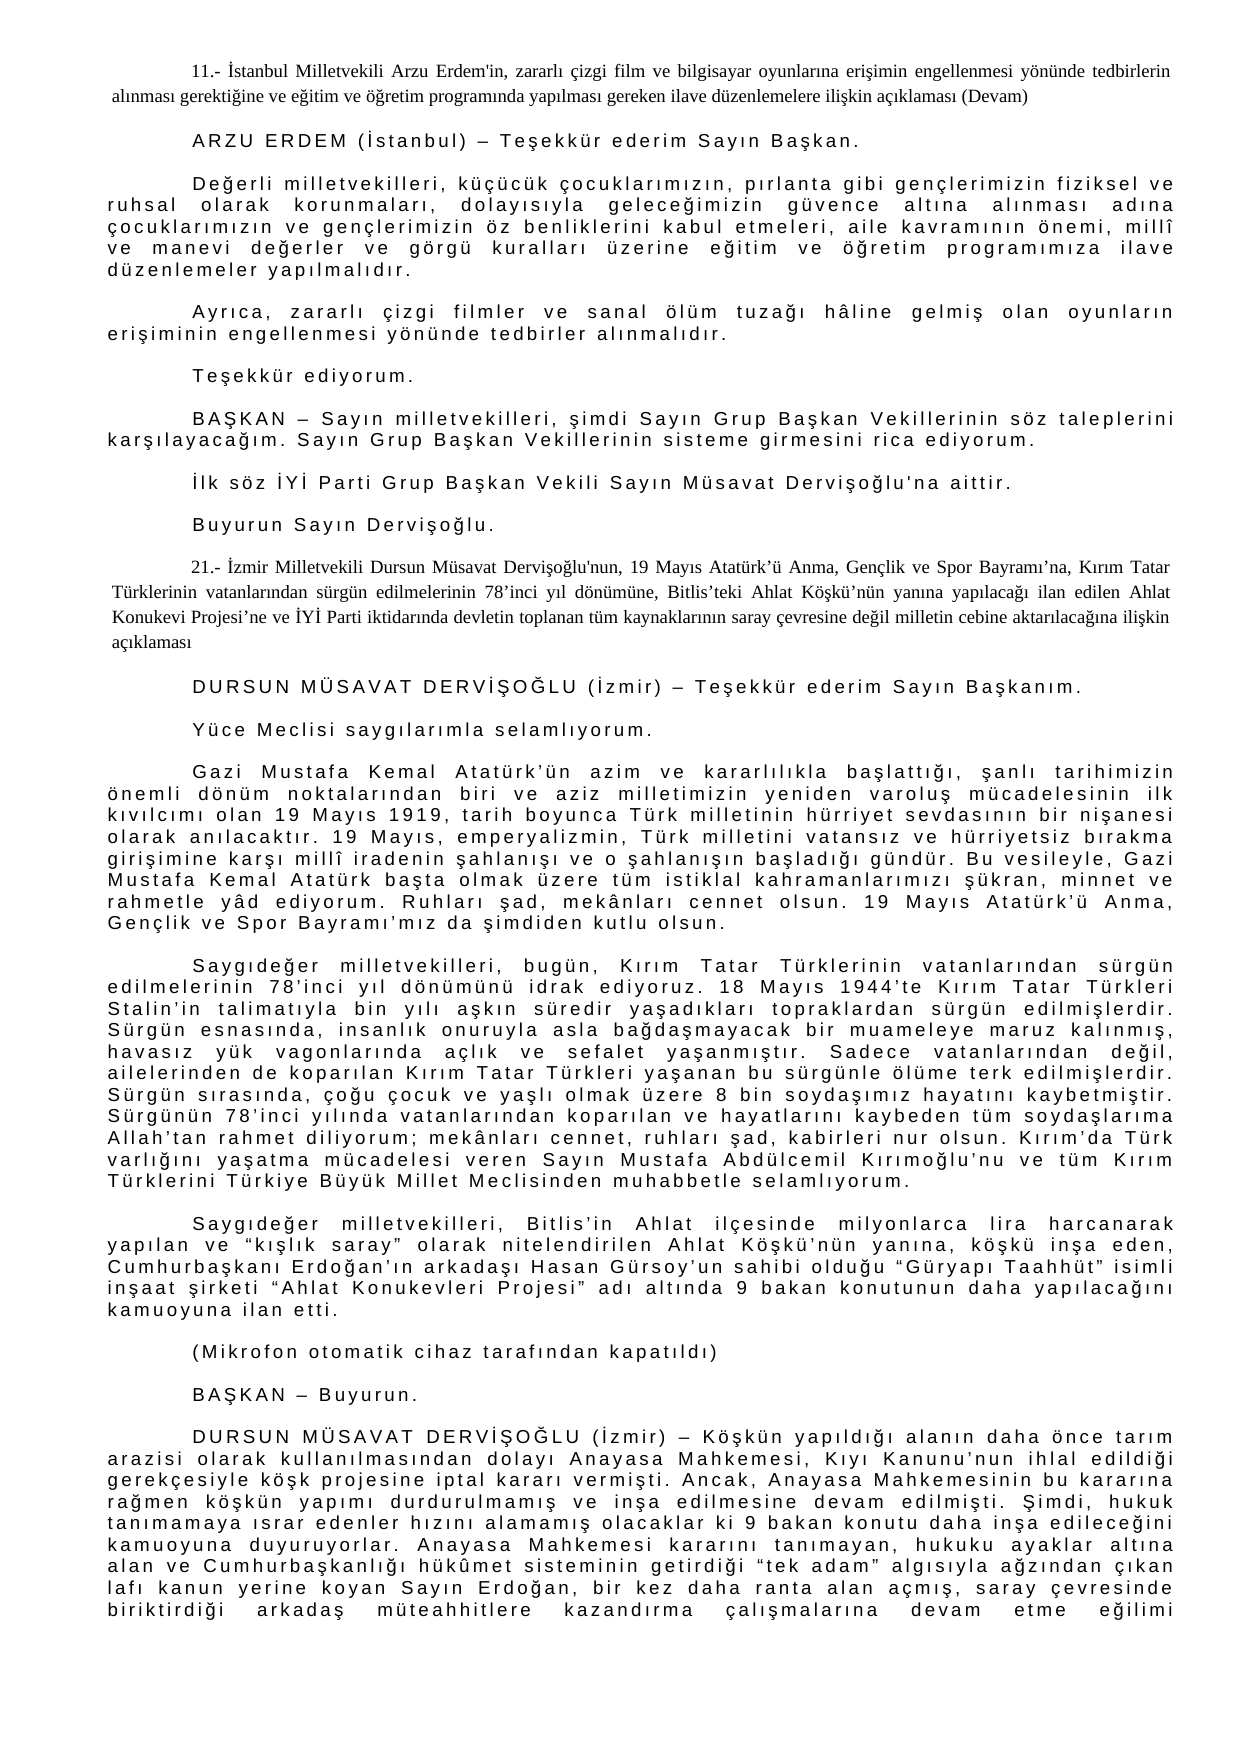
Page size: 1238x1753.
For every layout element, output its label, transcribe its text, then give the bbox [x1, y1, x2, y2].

text BAŞKAN – Sayın milletvekilleri, şimdi Sayın Grup Başkan Vekillerinin söz taleplerini karşılayacağım. Sayın Grup Başkan Vekillerinin sisteme girmesini rica ediyorum. [107, 407, 1174, 451]
text ARZU ERDEM (İstanbul) – Teşekkür ederim Sayın Başkan. [107, 130, 1174, 152]
text DURSUN MÜSAVAT DERVİŞOĞLU (İzmir) – Teşekkür ederim Sayın Başkanım. [107, 676, 1174, 698]
text Gazi Mustafa Kemal Atatürk’ün azim ve kararlılıkla başlattığı, şanlı tarihimizin önemli dönüm noktalarından biri ve aziz milletimizin yeniden varoluş mücadelesinin ilk kıvılcımı olan 19 Mayıs 1919, tarih boyunca Türk milletinin hürriyet sevdasının bir nişanesi olarak anılacaktır. 19 Mayıs, emperyalizmin, Türk milletini vatansız ve hürriyetsiz bırakma girişimine karşı millî iradenin şahlanışı ve o şahlanışın başladığı gündür. Bu vesileyle, Gazi Mustafa Kemal Atatürk başta olmak üzere tüm istiklal kahramanlarımızı şükran, minnet ve rahmetle yâd ediyorum. Ruhları şad, mekânları cennet olsun. 19 Mayıs Atatürk’ü Anma, Gençlik ve Spor Bayramı’mız da şimdiden kutlu olsun. [107, 761, 1174, 933]
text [107, 1426, 1174, 1620]
text (Mikrofon otomatik cihaz tarafından kapatıldı) [107, 1341, 1174, 1363]
text Yüce Meclisi saygılarımla selamlıyorum. [107, 719, 1174, 740]
text Saygıdeğer milletvekilleri, bugün, Kırım Tatar Türklerinin vatanlarından sürgün edilmelerinin 78’inci yıl dönümünü idrak ediyoruz. 18 Mayıs 1944’te Kırım Tatar Türkleri Stalin’in talimatıyla bin yılı aşkın süredir yaşadıkları topraklardan sürgün edilmişlerdir. Sürgün esnasında, insanlık onuruyla asla bağdaşmayacak bir muameleye maruz kalınmış, havasız yük vagonlarında açlık ve sefalet yaşanmıştır. Sadece vatanlarından değil, ailelerinden de koparılan Kırım Tatar Türkleri yaşanan bu sürgünle ölüme terk edilmişlerdir. Sürgün sırasında, çoğu çocuk ve yaşlı olmak üzere 8 bin soydaşımız hayatını kaybetmiştir. Sürgünün 78’inci yılında vatanlarından koparılan ve hayatlarını kaybeden tüm soydaşlarıma Allah’tan rahmet diliyorum; mekânları cennet, ruhları şad, kabirleri nur olsun. Kırım’da Türk varlığını yaşatma mücadelesi veren Sayın Mustafa Abdülcemil Kırımoğlu’nu ve tüm Kırım Türklerini Türkiye Büyük Millet Meclisinden muhabbetle selamlıyorum. [107, 954, 1174, 1192]
text BAŞKAN – Buyurun. [107, 1383, 1174, 1405]
text 21.- İzmir Milletvekili Dursun Müsavat Dervişoğlu'nun, 19 Mayıs Atatürk’ü Anma, Gençlik ve Spor Bayramı’na, Kırım Tatar Türklerinin vatanlarından sürgün edilmelerinin 78’inci yıl dönümüne, Bitlis’teki Ahlat Köşkü’nün yanına yapılacağı ilan edilen Ahlat Konukevi Projesi’ne ve İYİ Parti iktidarında devletin toplanan tüm kaynaklarının saray çevresine değil milletin cebine aktarılacağına ilişkin açıklaması [112, 556, 1172, 652]
text Değerli milletvekilleri, küçücük çocuklarımızın, pırlanta gibi gençlerimizin fiziksel ve ruhsal olarak korunmaları, dolayısıyla geleceğimizin güvence altına alınması adına çocuklarımızın ve gençlerimizin öz benliklerini kabul etmeleri, aile kavramının önemi, millî ve manevi değerler ve görgü kuralları üzerine eğitim ve öğretim programımıza ilave düzenlemeler yapılmalıdır. [107, 172, 1174, 280]
text 11.- İstanbul Milletvekili Arzu Erdem'in, zararlı çizgi film ve bilgisayar oyunlarına erişimin engellenmesi yönünde tedbirlerin alınması gerektiğine ve eğitim ve öğretim programında yapılması gereken ilave düzenlemelere ilişkin açıklaması (Devam) [112, 60, 1172, 106]
text Ayrıca, zararlı çizgi filmler ve sanal ölüm tuzağı hâline gelmiş olan oyunların erişiminin engellenmesi yönünde tedbirler alınmalıdır. [107, 301, 1174, 344]
text İlk söz İYİ Parti Grup Başkan Vekili Sayın Müsavat Dervişoğlu'na aittir. [107, 471, 1174, 493]
text Teşekkür ediyorum. [107, 365, 1174, 387]
text Buyurun Sayın Dervişoğlu. [107, 514, 1174, 535]
text Saygıdeğer milletvekilleri, Bitlis’in Ahlat ilçesinde milyonlarca lira harcanarak yapılan ve “kışlık saray” olarak nitelendirilen Ahlat Köşkü’nün yanına, köşkü inşa eden, Cumhurbaşkanı Erdoğan’ın arkadaşı Hasan Gürsoy’un sahibi olduğu “Güryapı Taahhüt” isimli inşaat şirketi “Ahlat Konukevleri Projesi” adı altında 9 bakan konutunun daha yapılacağını kamuoyuna ilan etti. [107, 1212, 1174, 1320]
